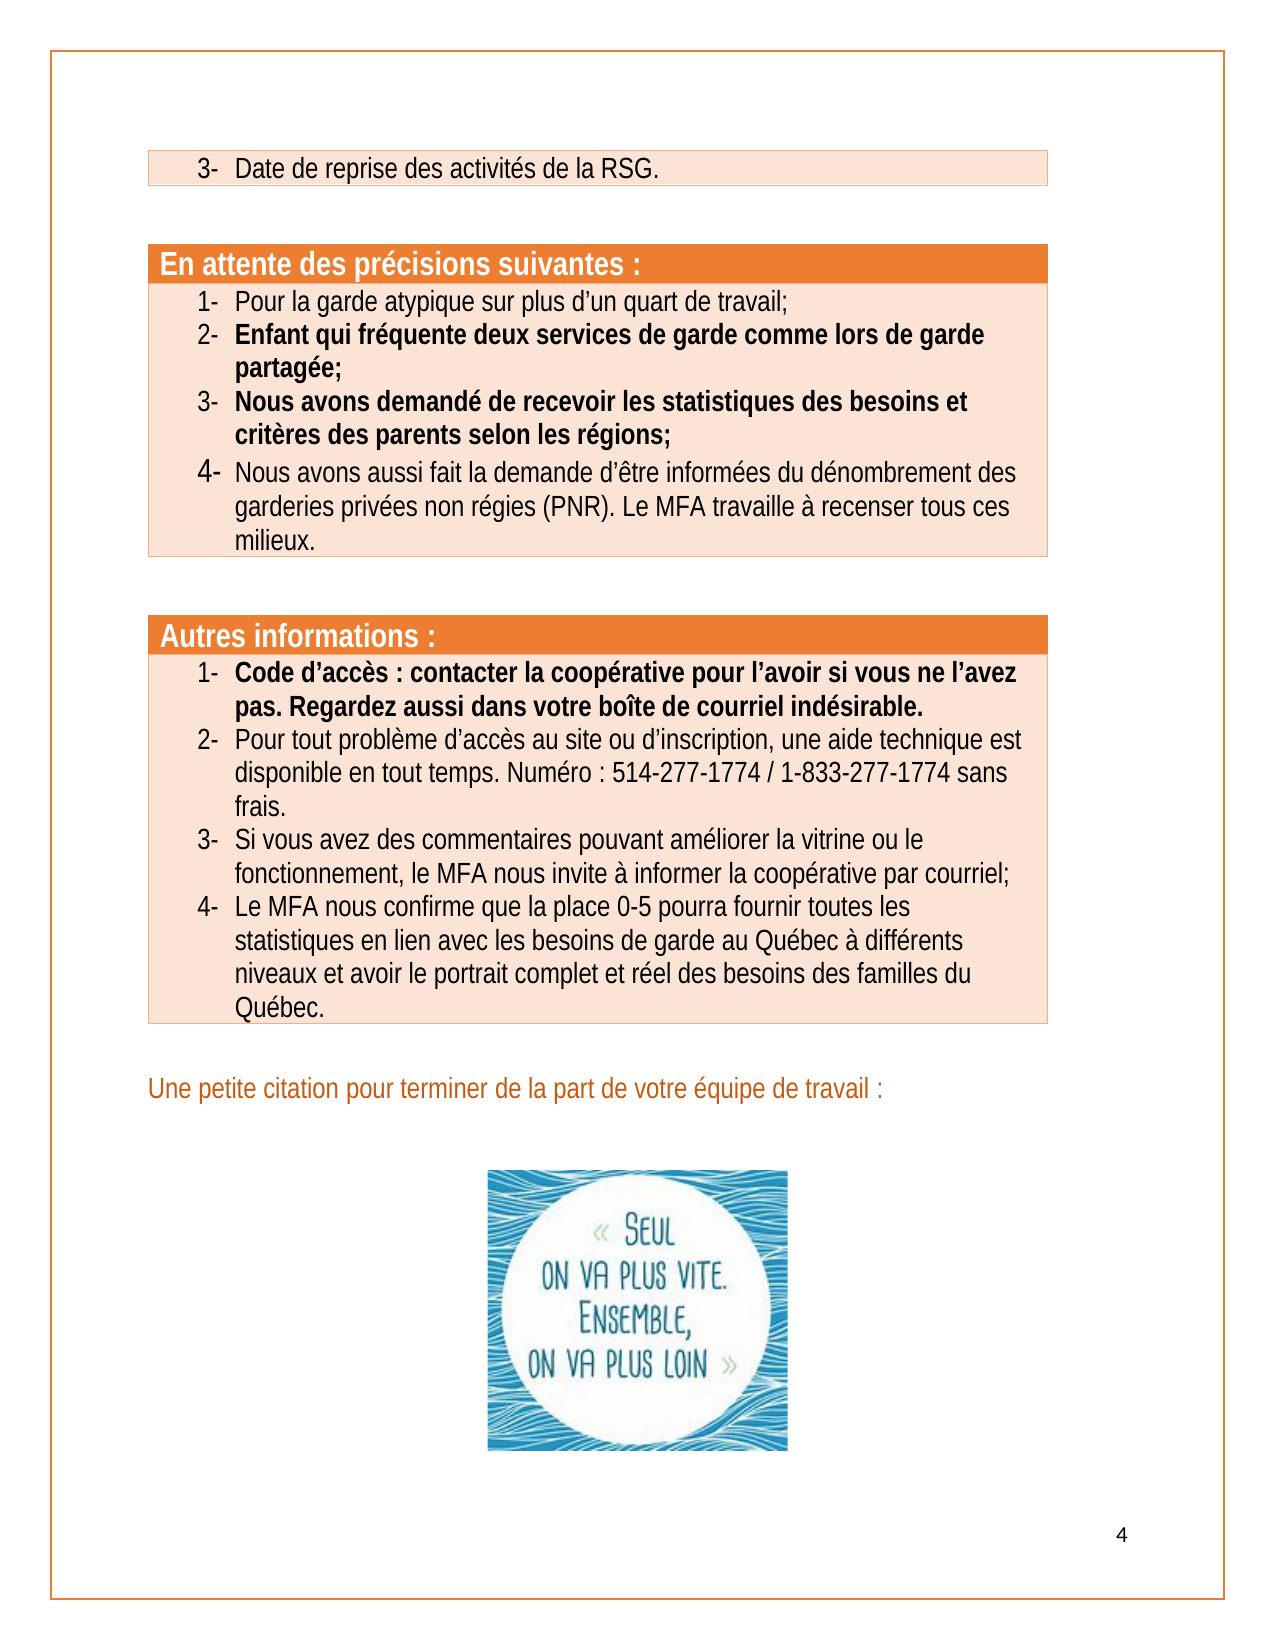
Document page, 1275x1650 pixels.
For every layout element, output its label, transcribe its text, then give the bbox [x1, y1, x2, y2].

table_header Autres informations : [149, 616, 1047, 654]
table_cell Code d’accès : contacter la coopérative pour l’avoir si vous ne l’avez pas. Regardez aussi dans votre boîte de courriel indésirable. Pour tout problème d’accès au site ou d’inscription, une aide technique est disponible en tout temps. Numéro : 514-277-1774 / 1-833-277-1774 sans frais. Si vous avez des commentaires pouvant améliorer la vitrine ou le fonctionnement, le MFA nous invite à informer la coopérative par courriel; Le MFA nous confirme que la place 0-5 pourra fournir toutes les statistiques en lien avec les besoins de garde au Québec à différents niveaux et avoir le portrait complet et réel des besoins des familles du Québec. [149, 655, 1047, 1023]
text Une petite citation pour terminer de la part de votre équipe de travail : [148, 1071, 1127, 1104]
table_header En attente des précisions suivantes : [149, 245, 1047, 283]
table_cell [149, 151, 1047, 184]
picture [487, 1170, 788, 1451]
table_cell Pour la garde atypique sur plus d’un quart de travail; Enfant qui fréquente deux services de garde comme lors de garde partagée; Nous avons demandé de recevoir les statistiques des besoins et critères des parents selon les régions; Nous avons aussi fait la demande d’être informées du dénombrement des garderies privées non régies (PNR). Le MFA travaille à recenser tous ces milieux. [149, 284, 1047, 556]
